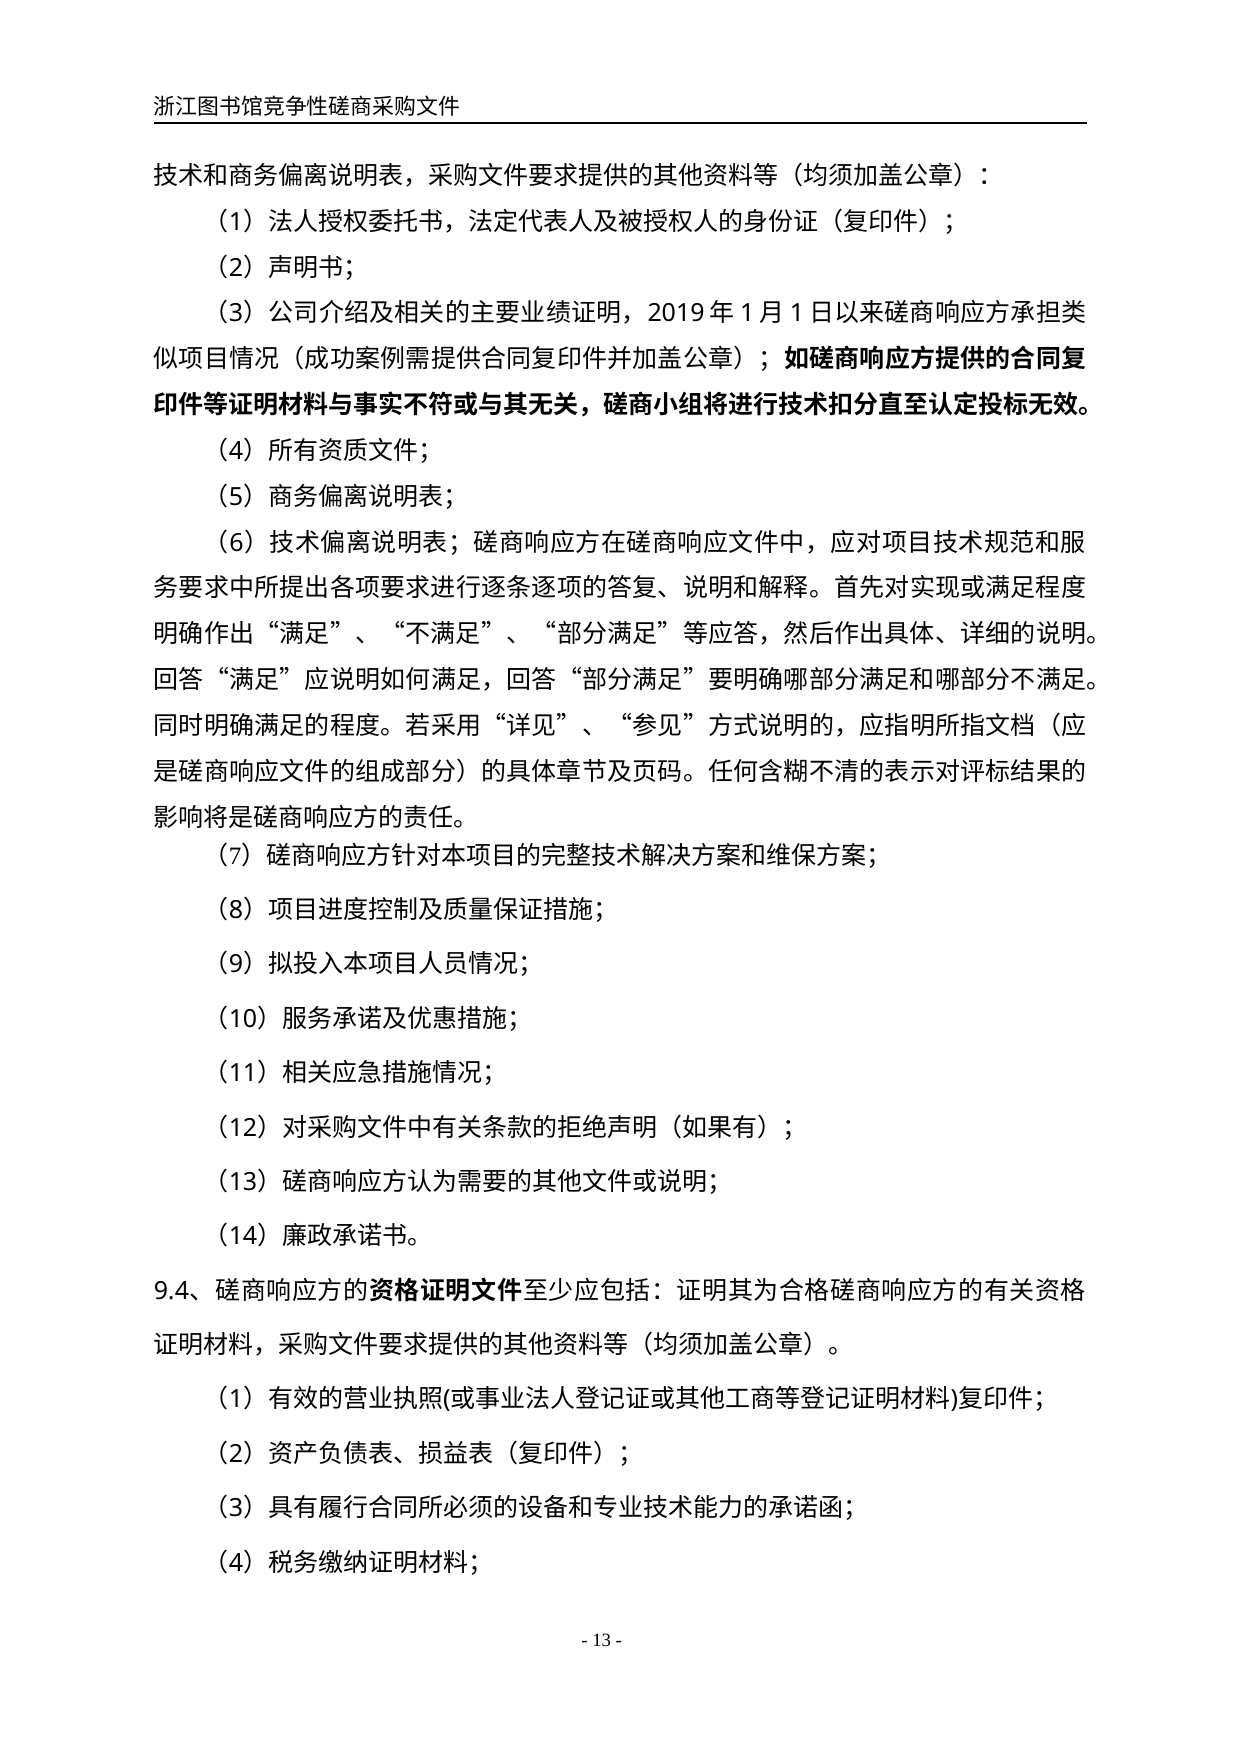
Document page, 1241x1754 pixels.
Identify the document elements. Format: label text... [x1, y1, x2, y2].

text （13）磋商响应方认为需要的其他文件或说明； [153, 1161, 1087, 1198]
text （1）有效的营业执照(或事业法人登记证或其他工商等登记证明材料)复印件； [153, 1379, 1087, 1415]
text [153, 148, 1087, 193]
text （7）磋商响应方针对本项目的完整技术解决方案和维保方案； [153, 835, 1087, 871]
text （5）商务偏离说明表； [153, 468, 1087, 514]
text （9）拟投入本项目人员情况； [153, 944, 1087, 980]
text （14）廉政承诺书。 [153, 1216, 1087, 1252]
text （3）具有履行合同所必须的设备和专业技术能力的承诺函； [153, 1488, 1087, 1524]
text （4）税务缴纳证明材料； [153, 1542, 1087, 1578]
text （8）项目进度控制及质量保证措施； [153, 889, 1087, 926]
text （12）对采购文件中有关条款的拒绝声明（如果有）； [153, 1107, 1087, 1143]
text （4）所有资质文件； [153, 423, 1087, 468]
text （3）公司介绍及相关的主要业绩证明，2019年1月1日以来磋商响应方承担类似项目情况（成功案例需提供合同复印件并加盖公章）；如磋商响应方提供的合同复印件等证明材料与事实不符或与其无关，磋商小组将进行技术扣分直至认定投标无效。 [153, 285, 1087, 423]
text （6）技术偏离说明表；磋商响应方在磋商响应文件中，应对项目技术规范和服务要求中所提出各项要求进行逐条逐项的答复、说明和解释。首先对实现或满足程度明确作出“满足”、“不满足”、“部分满足”等应答，然后作出具体、详细的说明。回答“满足”应说明如何满足，回答“部分满足”要明确哪部分满足和哪部分不满足。同时明确满足的程度。若采用“详见”、“参见”方式说明的，应指明所指文档（应是磋商响应文件的组成部分）的具体章节及页码。任何含糊不清的表示对评标结果的影响将是磋商响应方的责任。 [153, 514, 1087, 835]
text （2）声明书； [153, 239, 1087, 285]
text （1）法人授权委托书，法定代表人及被授权人的身份证（复印件）； [153, 193, 1087, 239]
text （10）服务承诺及优惠措施； [153, 998, 1087, 1034]
text （11）相关应急措施情况； [153, 1053, 1087, 1089]
text 9.4、磋商响应方的资格证明文件至少应包括：证明其为合格磋商响应方的有关资格证明材料，采购文件要求提供的其他资料等（均须加盖公章）。 [153, 1270, 1087, 1361]
text （2）资产负债表、损益表（复印件）； [153, 1433, 1087, 1469]
